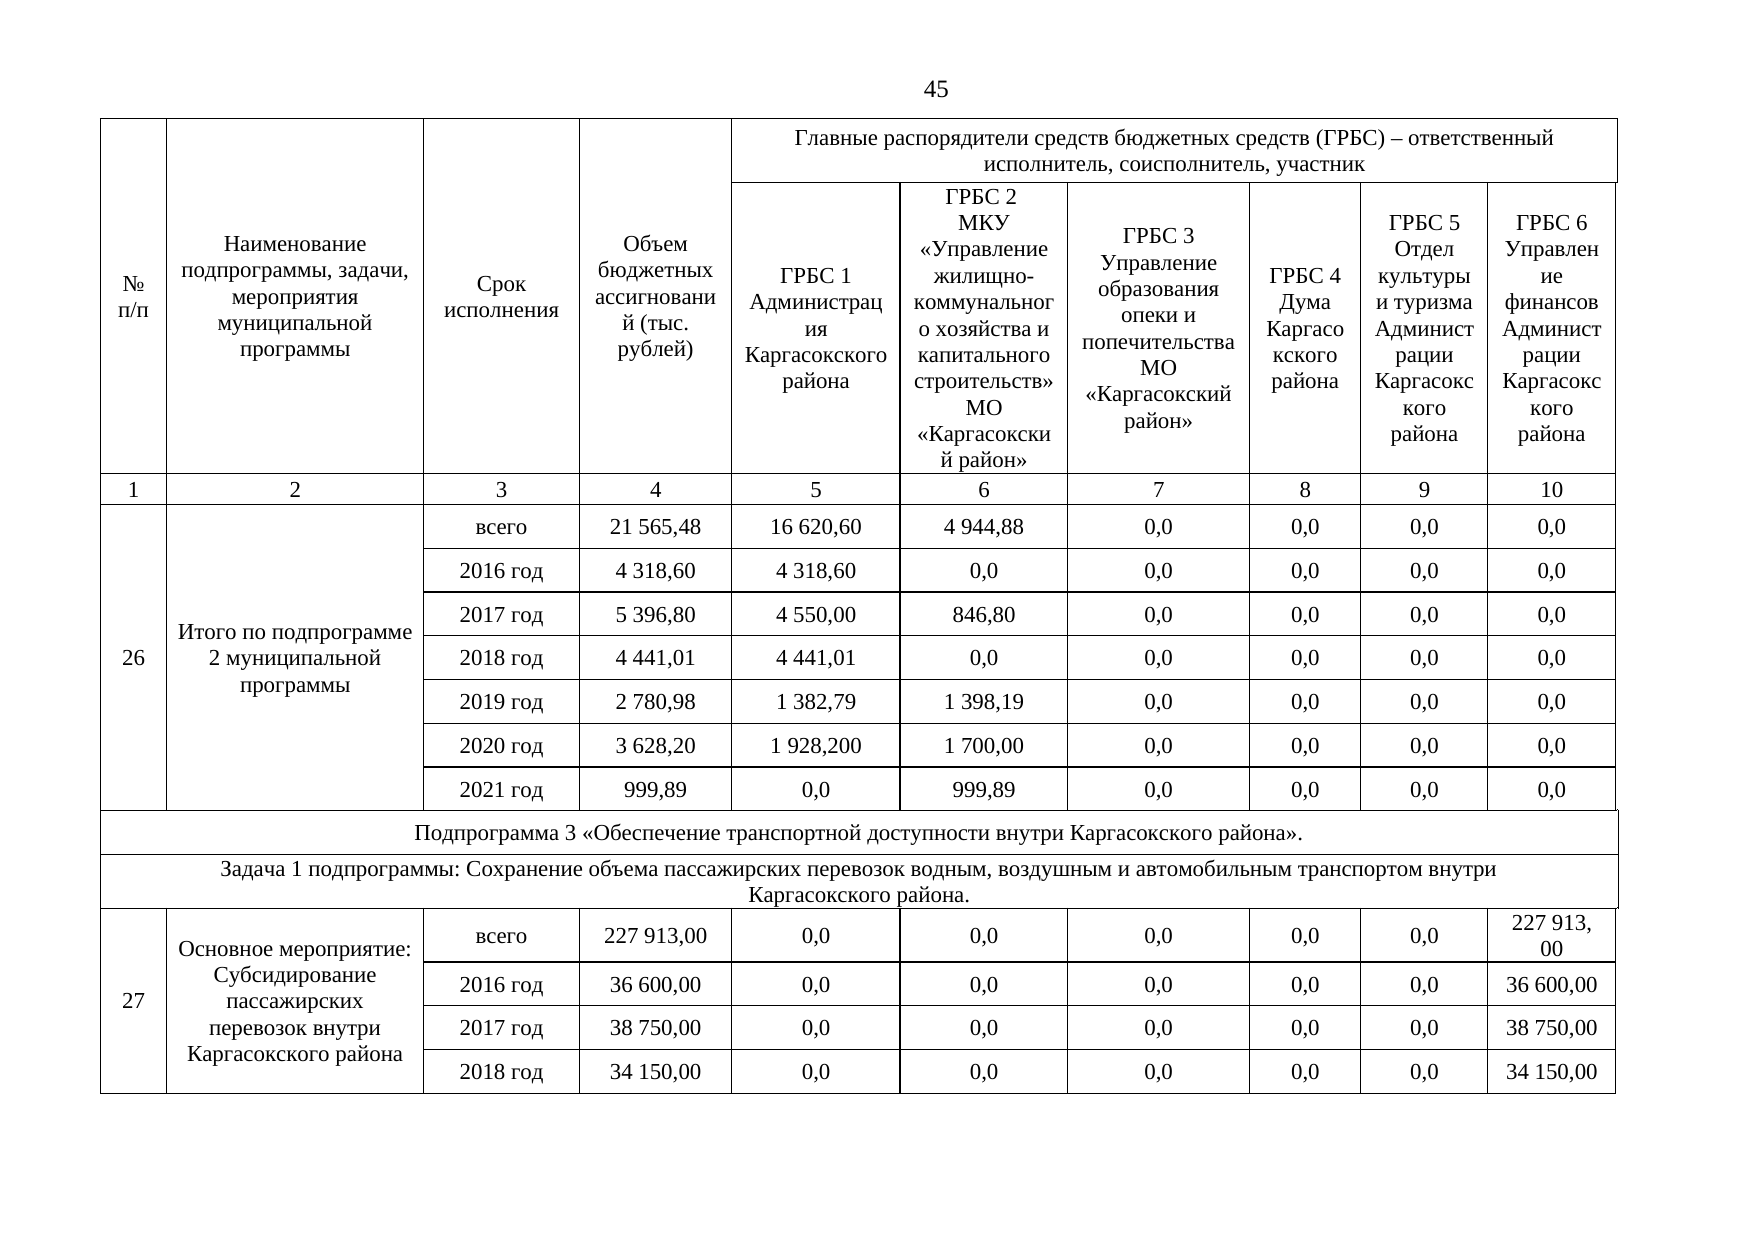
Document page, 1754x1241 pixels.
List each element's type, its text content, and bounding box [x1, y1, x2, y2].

table_cell 5 [732, 474, 899, 504]
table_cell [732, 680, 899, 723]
table_cell 4 [580, 474, 731, 504]
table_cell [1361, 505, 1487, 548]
table_header Главные распорядители средств бюджетных средств (ГРБС) – ответственный исполнитель, соисполнитель, участник [732, 119, 1617, 182]
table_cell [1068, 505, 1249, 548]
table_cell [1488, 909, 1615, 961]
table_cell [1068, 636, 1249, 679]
table_cell 8 [1250, 474, 1360, 504]
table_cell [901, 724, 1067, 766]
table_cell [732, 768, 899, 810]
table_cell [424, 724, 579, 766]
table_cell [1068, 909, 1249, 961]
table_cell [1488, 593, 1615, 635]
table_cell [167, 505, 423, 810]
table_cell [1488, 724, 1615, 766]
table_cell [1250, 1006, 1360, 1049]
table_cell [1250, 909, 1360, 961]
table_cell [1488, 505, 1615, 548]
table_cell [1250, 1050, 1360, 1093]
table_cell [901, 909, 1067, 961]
table_cell 2 [167, 474, 423, 504]
table_header № п/п [101, 119, 166, 473]
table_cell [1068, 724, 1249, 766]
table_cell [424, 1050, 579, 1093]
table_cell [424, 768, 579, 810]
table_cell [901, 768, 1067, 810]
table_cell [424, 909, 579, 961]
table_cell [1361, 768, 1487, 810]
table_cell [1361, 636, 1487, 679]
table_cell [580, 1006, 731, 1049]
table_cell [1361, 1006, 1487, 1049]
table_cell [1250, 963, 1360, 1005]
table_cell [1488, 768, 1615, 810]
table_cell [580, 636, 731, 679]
table_header Срок исполнения [424, 119, 579, 473]
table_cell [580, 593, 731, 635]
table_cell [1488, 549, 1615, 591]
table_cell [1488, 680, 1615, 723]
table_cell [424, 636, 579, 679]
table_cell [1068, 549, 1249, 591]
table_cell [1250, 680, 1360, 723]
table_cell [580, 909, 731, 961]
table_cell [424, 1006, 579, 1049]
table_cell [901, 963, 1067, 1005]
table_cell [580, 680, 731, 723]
table_cell ГРБС 2 МКУ «Управление жилищно-коммунального хозяйства и капитального строительств» МО «Каргасокский район» [901, 183, 1067, 473]
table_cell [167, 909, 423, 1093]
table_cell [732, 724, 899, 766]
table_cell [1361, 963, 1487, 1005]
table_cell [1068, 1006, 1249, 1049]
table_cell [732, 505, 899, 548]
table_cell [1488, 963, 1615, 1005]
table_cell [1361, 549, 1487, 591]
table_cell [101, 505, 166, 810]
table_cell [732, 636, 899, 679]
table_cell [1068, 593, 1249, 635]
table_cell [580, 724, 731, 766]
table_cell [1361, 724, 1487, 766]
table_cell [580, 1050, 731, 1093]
table_cell 9 [1361, 474, 1487, 504]
table_cell ГРБС 6 Управление финансов Администрации Каргасокского района [1488, 183, 1615, 473]
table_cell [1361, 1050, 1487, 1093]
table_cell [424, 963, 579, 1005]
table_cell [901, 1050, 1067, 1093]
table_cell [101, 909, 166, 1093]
table_cell ГРБС 4 Дума Каргасокского района [1250, 183, 1360, 473]
table_cell 10 [1488, 474, 1615, 504]
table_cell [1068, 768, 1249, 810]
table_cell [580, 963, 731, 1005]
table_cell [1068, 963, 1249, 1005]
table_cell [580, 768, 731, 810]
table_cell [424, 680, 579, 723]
table_header Объем бюджетных ассигнований (тыс. рублей) [580, 119, 731, 473]
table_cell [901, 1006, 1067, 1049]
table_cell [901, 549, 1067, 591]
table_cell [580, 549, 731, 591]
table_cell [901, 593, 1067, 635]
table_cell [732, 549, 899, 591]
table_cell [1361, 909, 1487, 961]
table_cell 6 [901, 474, 1067, 504]
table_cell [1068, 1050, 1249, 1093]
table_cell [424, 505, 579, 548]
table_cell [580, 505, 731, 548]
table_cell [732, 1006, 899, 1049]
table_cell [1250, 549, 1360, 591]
table_cell 3 [424, 474, 579, 504]
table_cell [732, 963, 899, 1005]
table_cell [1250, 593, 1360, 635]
table_header Наименование подпрограммы, задачи, мероприятия муниципальной программы [167, 119, 423, 473]
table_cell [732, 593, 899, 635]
table_cell 1 [101, 474, 166, 504]
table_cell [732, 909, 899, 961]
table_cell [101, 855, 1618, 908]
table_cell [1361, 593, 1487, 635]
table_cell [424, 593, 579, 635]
table_cell ГРБС 1 Администрация Каргасокского района [732, 183, 899, 473]
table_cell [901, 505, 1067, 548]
table_cell ГРБС 3 Управление образования опеки и попечительства МО «Каргасокский район» [1068, 183, 1249, 473]
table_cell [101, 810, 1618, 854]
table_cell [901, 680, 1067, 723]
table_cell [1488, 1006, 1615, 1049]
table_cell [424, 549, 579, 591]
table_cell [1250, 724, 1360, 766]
table_cell ГРБС 5 Отдел культуры и туризма Администрации Каргасокского района [1361, 183, 1487, 473]
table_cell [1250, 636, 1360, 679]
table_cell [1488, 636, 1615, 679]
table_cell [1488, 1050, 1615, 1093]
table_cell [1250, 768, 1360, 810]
table_cell 7 [1068, 474, 1249, 504]
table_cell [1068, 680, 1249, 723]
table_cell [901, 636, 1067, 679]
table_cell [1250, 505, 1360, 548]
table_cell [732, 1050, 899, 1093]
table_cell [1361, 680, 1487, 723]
